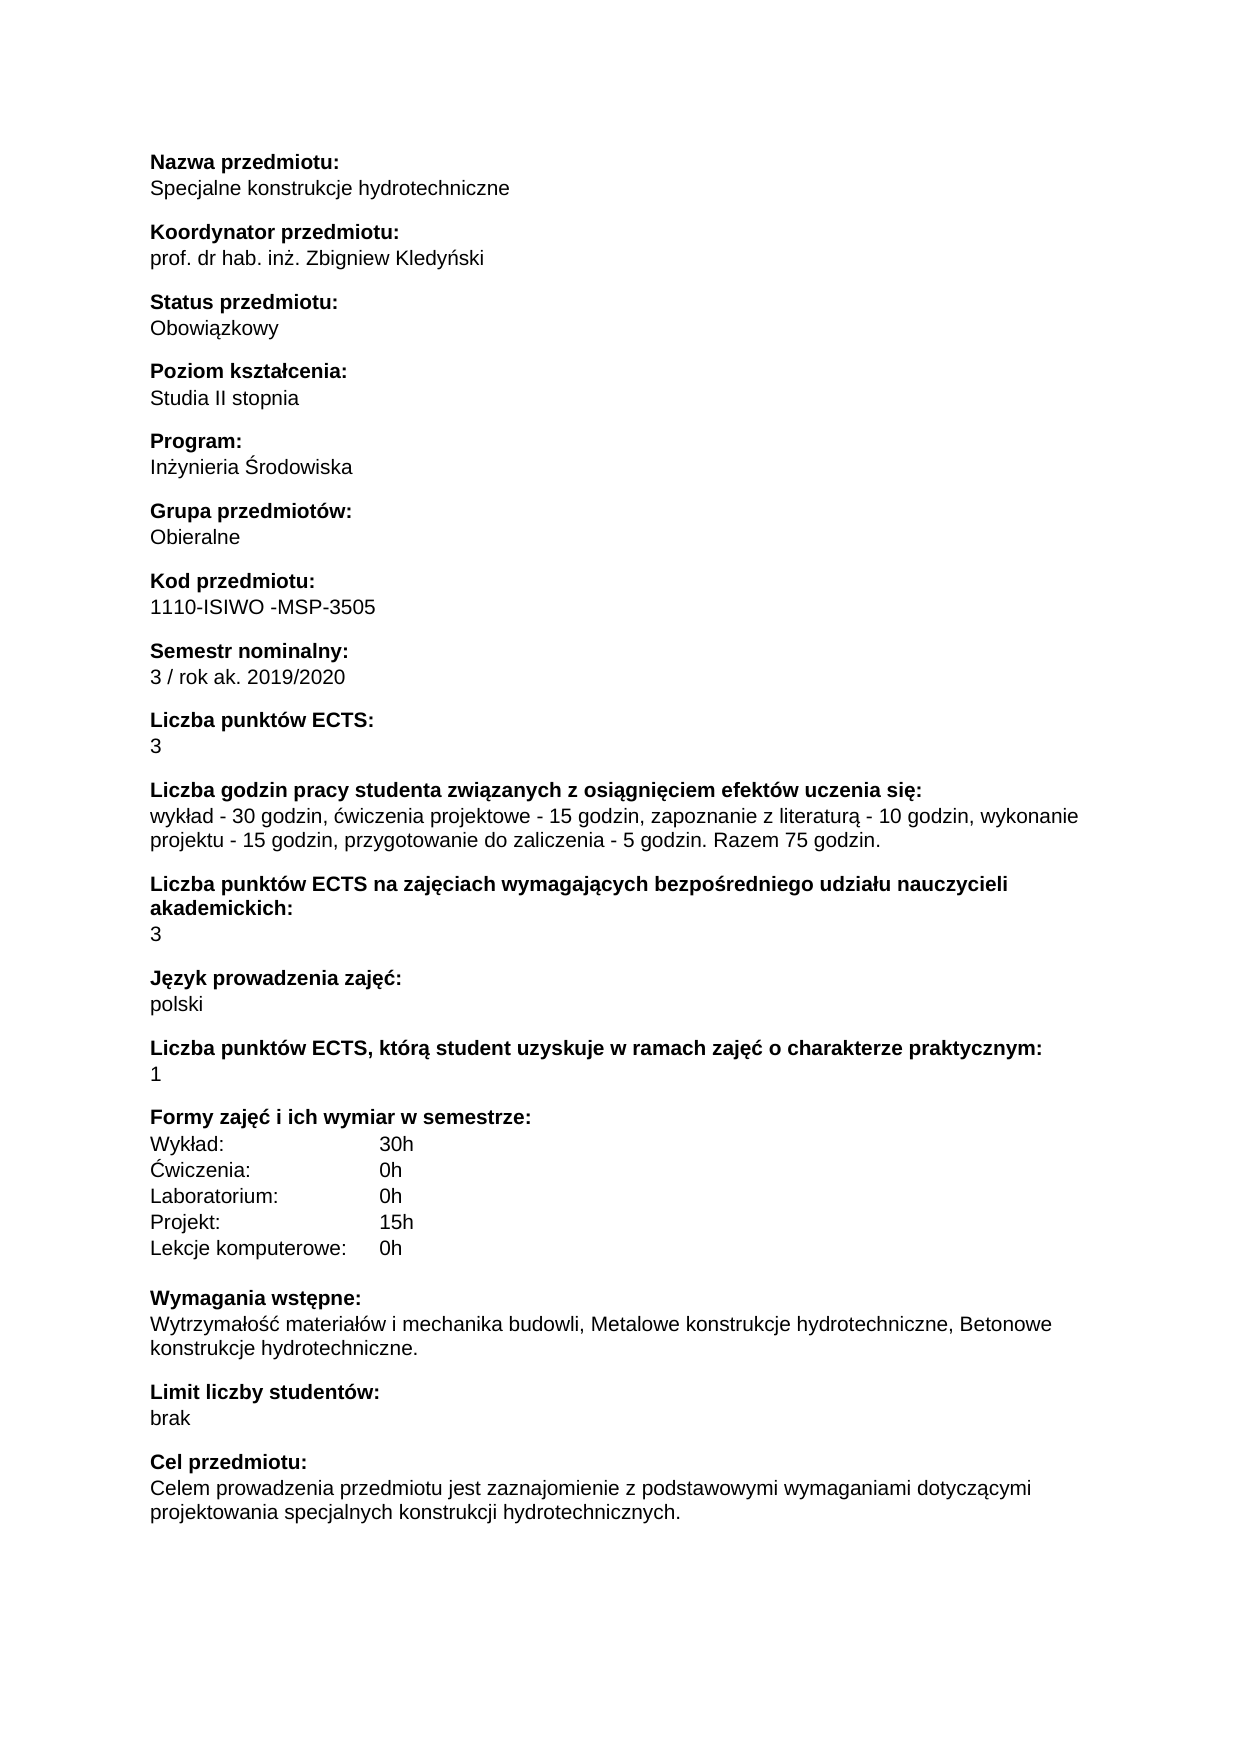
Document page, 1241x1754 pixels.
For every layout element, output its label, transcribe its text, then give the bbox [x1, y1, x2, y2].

table_cell Ćwiczenia: [140, 1158, 367, 1182]
table_cell 15h [369, 1208, 597, 1234]
table_cell 0h [369, 1182, 597, 1208]
text wykład - 30 godzin, ćwiczenia projektowe - 15 godzin, zapoznanie z literaturą - 10 godzin, wykonanie projektu - 15 godzin, przygotowanie do zaliczenia - 5 godzin. Razem 75 godzin. [150, 804, 1090, 852]
text Formy zajęć i ich wymiar w semestrze: [150, 1105, 1090, 1129]
table_cell 0h [369, 1156, 597, 1182]
text Liczba punktów ECTS na zajęciach wymagających bezpośredniego udziału nauczycieli akademickich: [150, 872, 1090, 920]
text 3 / rok ak. 2019/2020 [150, 664, 1090, 688]
text Limit liczby studentów: [150, 1380, 1090, 1404]
text brak [150, 1406, 1090, 1430]
table_cell Projekt: [140, 1210, 367, 1234]
text Program: [150, 429, 1090, 453]
text 3 [150, 734, 1090, 758]
text Język prowadzenia zajęć: [150, 966, 1090, 989]
text Cel przedmiotu: [150, 1449, 1090, 1473]
text Obieralne [150, 525, 1090, 549]
table_header 30h [369, 1132, 597, 1156]
text Wytrzymałość materiałów i mechanika budowli, Metalowe konstrukcje hydrotechniczne, Betonowe konstrukcje hydrotechniczne. [150, 1312, 1090, 1360]
text prof. dr hab. inż. Zbigniew Kledyński [150, 246, 1090, 270]
text Studia II stopnia [150, 385, 1090, 409]
text Kod przedmiotu: [150, 569, 1090, 593]
text Celem prowadzenia przedmiotu jest zaznajomienie z podstawowymi wymaganiami dotyczącymi projektowania specjalnych konstrukcji hydrotechnicznych. [150, 1476, 1090, 1523]
text 1110-ISIWO -MSP-3505 [150, 595, 1090, 619]
table_cell Laboratorium: [140, 1184, 367, 1208]
text Status przedmiotu: [150, 289, 1090, 313]
text Semestr nominalny: [150, 638, 1090, 662]
text 1 [150, 1061, 1090, 1085]
text Inżynieria Środowiska [150, 455, 1090, 479]
table_cell Lekcje komputerowe: [140, 1236, 367, 1260]
text Liczba punktów ECTS, którą student uzyskuje w ramach zajęć o charakterze praktycznym: [150, 1035, 1090, 1059]
table_cell 0h [369, 1234, 597, 1260]
text Koordynator przedmiotu: [150, 220, 1090, 244]
text Nazwa przedmiotu: [150, 150, 1090, 174]
text Poziom kształcenia: [150, 359, 1090, 383]
text Liczba punktów ECTS: [150, 708, 1090, 732]
text Liczba godzin pracy studenta związanych z osiągnięciem efektów uczenia się: [150, 778, 1090, 802]
text polski [150, 992, 1090, 1016]
table_header Wykład: [140, 1132, 367, 1156]
text Obowiązkowy [150, 316, 1090, 339]
text Grupa przedmiotów: [150, 499, 1090, 523]
text Specjalne konstrukcje hydrotechniczne [150, 176, 1090, 200]
text Wymagania wstępne: [150, 1286, 1090, 1310]
text 3 [150, 922, 1090, 946]
